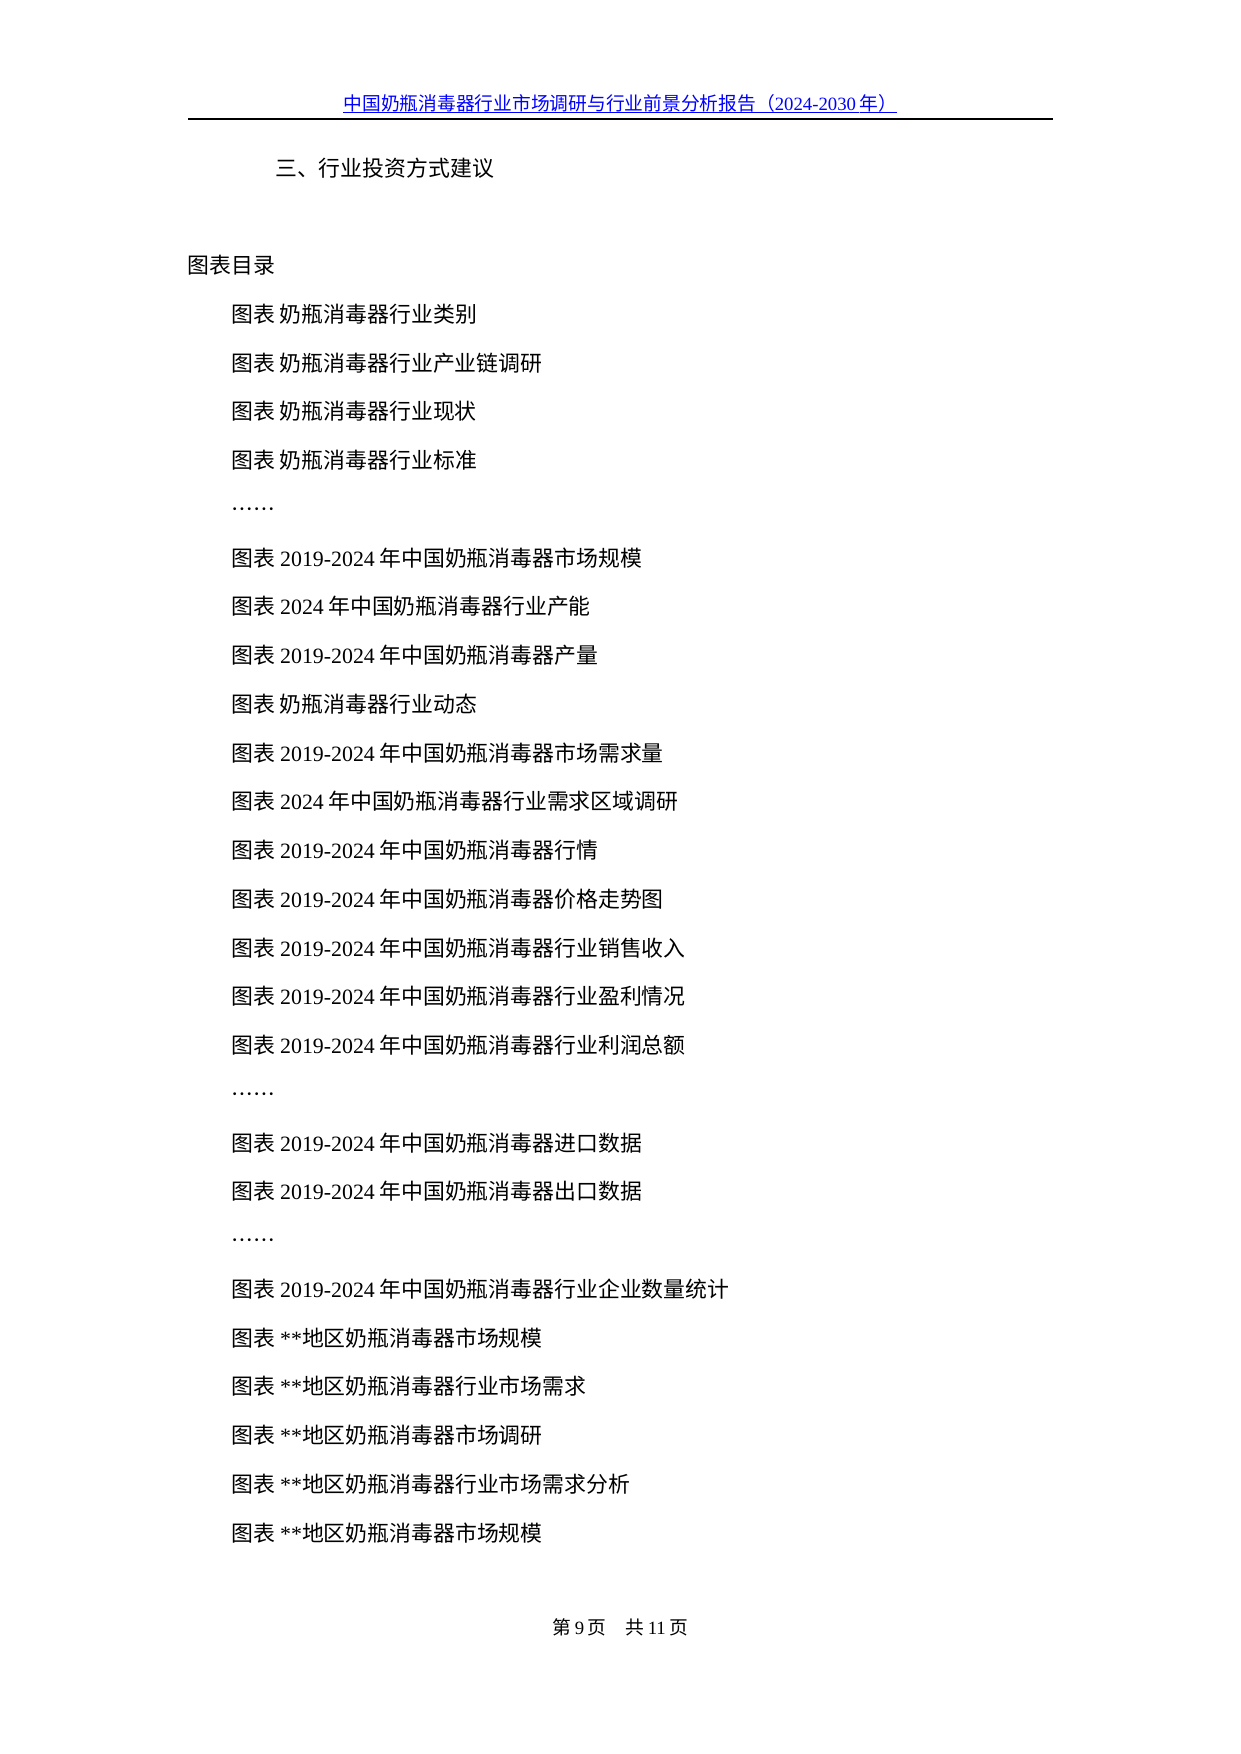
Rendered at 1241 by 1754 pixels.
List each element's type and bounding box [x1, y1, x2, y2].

text [187, 150, 1053, 1548]
